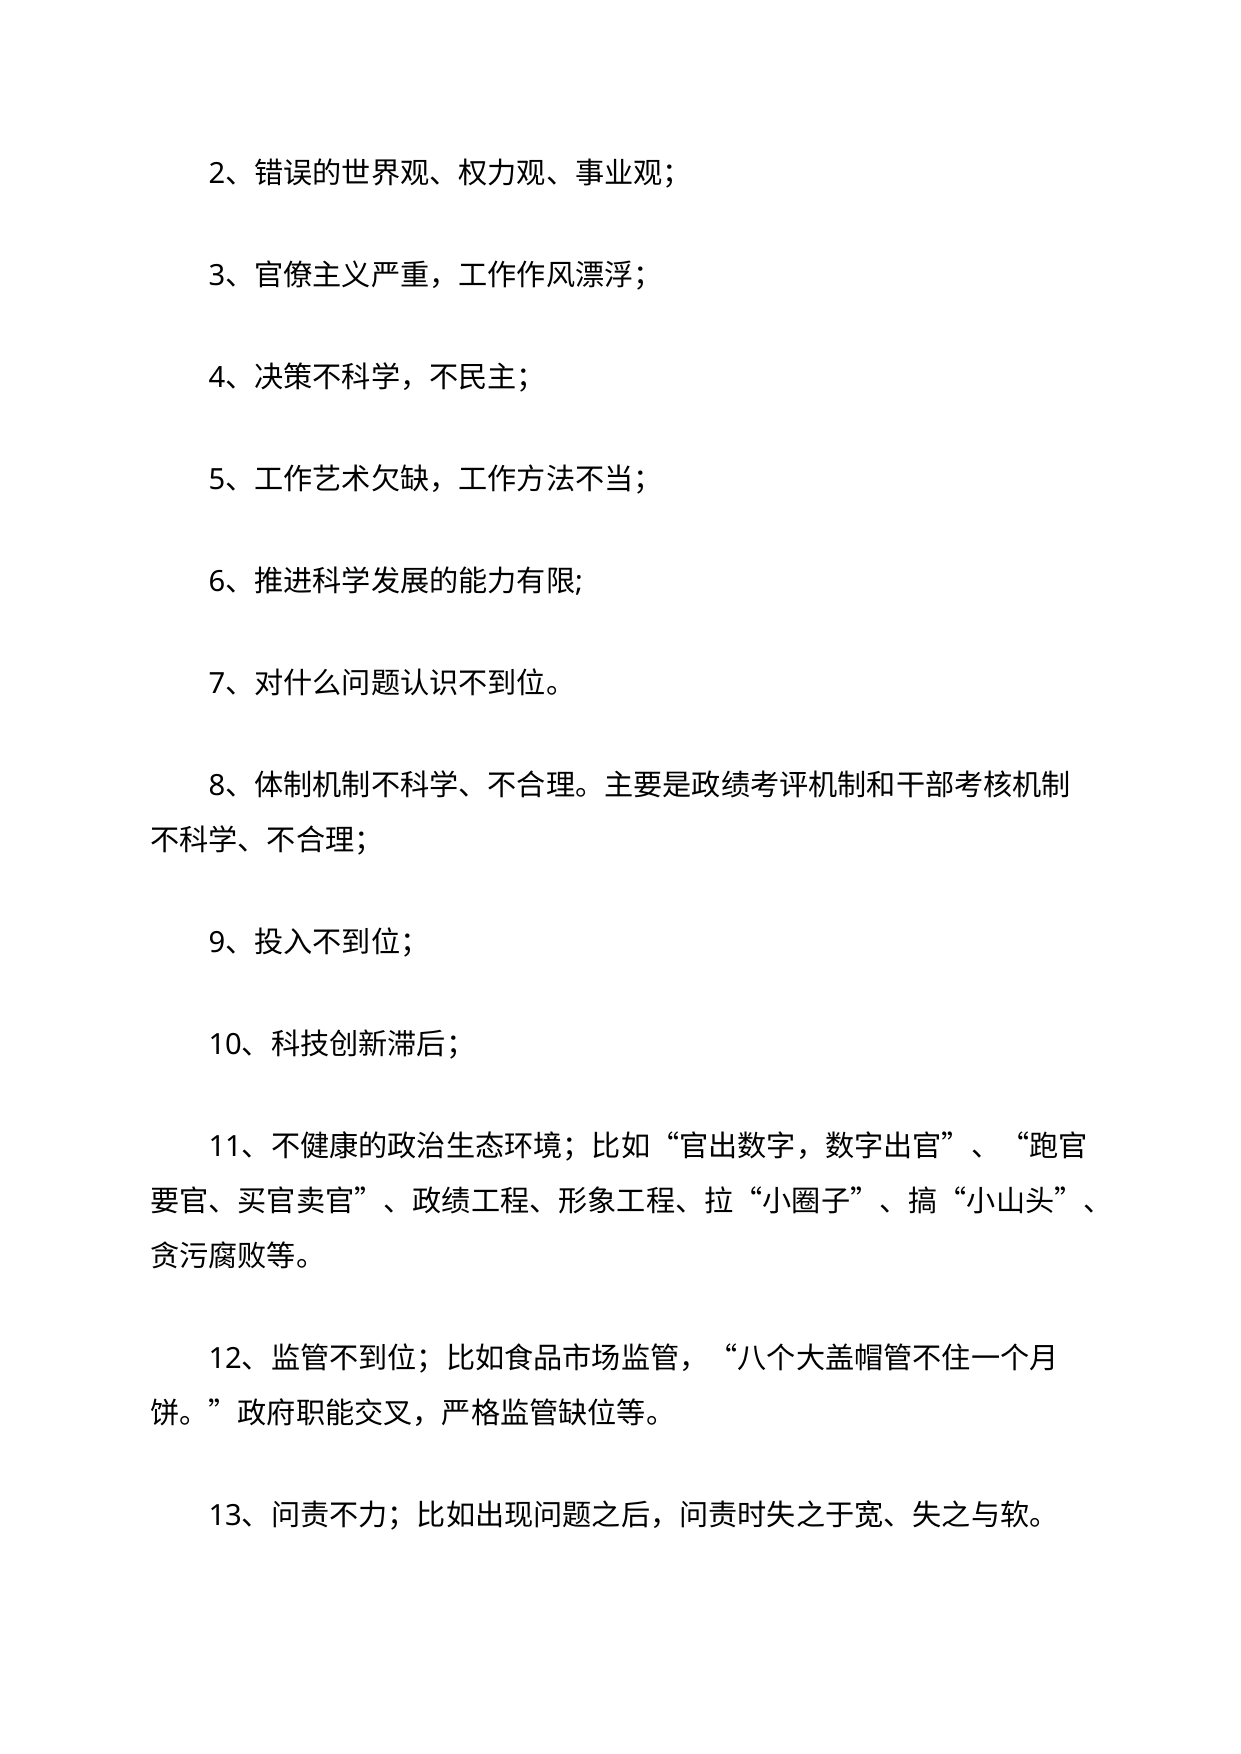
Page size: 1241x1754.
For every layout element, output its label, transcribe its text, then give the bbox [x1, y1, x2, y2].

text 12、监管不到位；比如食品市场监管，“八个大盖帽管不住一个月饼。”政府职能交叉，严格监管缺位等。 [150, 1334, 1090, 1432]
text 13、问责不力；比如出现问题之后，问责时失之于宽、失之与软。 [150, 1491, 1090, 1533]
text 6、推进科学发展的能力有限; [150, 558, 1090, 600]
text 3、官僚主义严重，工作作风漂浮； [150, 252, 1090, 294]
text 9、投入不到位； [150, 919, 1090, 961]
text 11、不健康的政治生态环境；比如“官出数字，数字出官”、“跑官要官、买官卖官”、政绩工程、形象工程、拉“小圈子”、搞“小山头”、贪污腐败等。 [150, 1123, 1090, 1275]
text 10、科技创新滞后； [150, 1021, 1090, 1063]
text 4、决策不科学，不民主； [150, 354, 1090, 396]
text 2、错误的世界观、权力观、事业观； [150, 150, 1090, 192]
text 8、体制机制不科学、不合理。主要是政绩考评机制和干部考核机制不科学、不合理； [150, 762, 1090, 859]
text 5、工作艺术欠缺，工作方法不当； [150, 456, 1090, 498]
text 7、对什么问题认识不到位。 [150, 660, 1090, 702]
